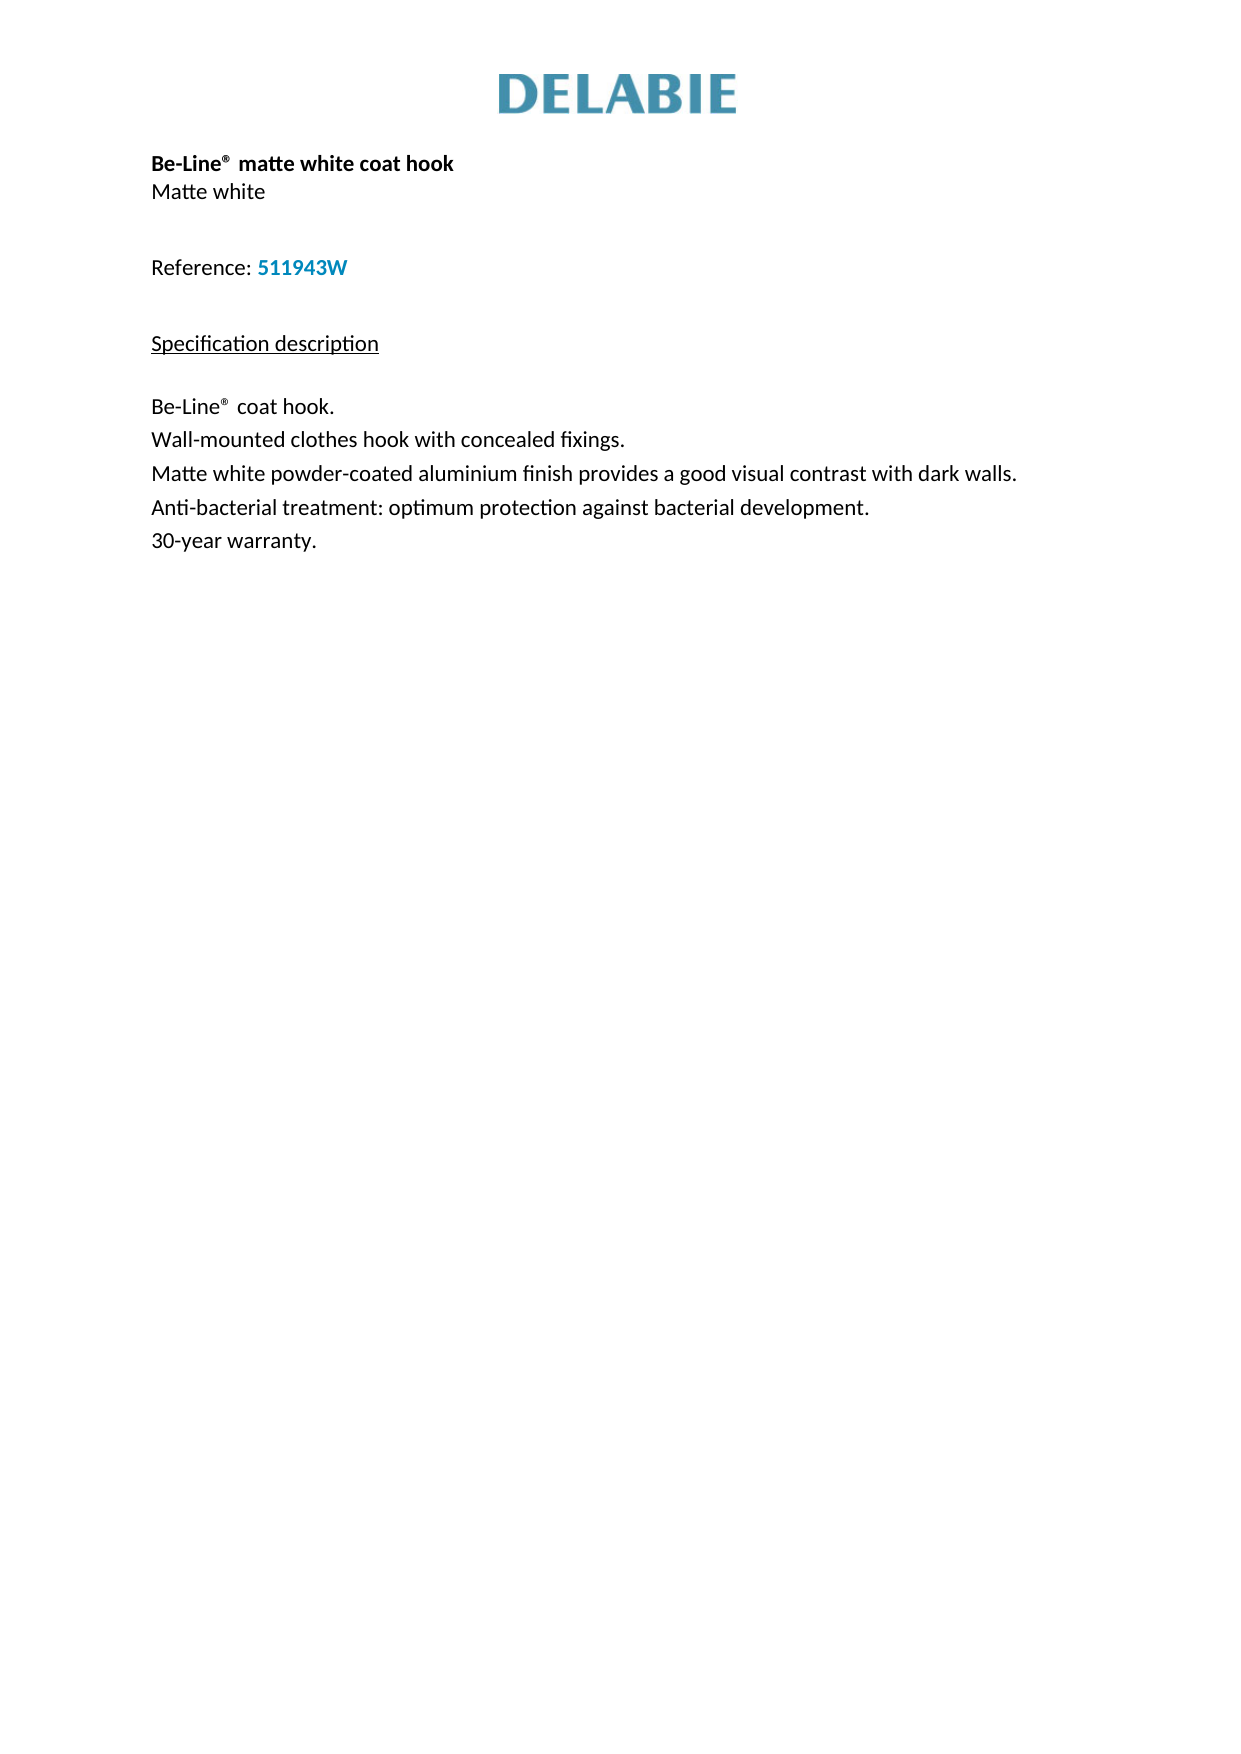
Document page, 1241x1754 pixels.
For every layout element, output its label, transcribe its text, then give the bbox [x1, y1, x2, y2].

text Reference: 511943W [151, 253, 1084, 281]
text Wall-mounted clothes hook with concealed fixings. [151, 426, 1084, 453]
text Specification description [151, 329, 1084, 357]
text 30-year warranty. [151, 526, 1084, 554]
text Matte white [151, 177, 1084, 205]
text Matte white powder-coated aluminium finish provides a good visual contrast with dark walls. [151, 459, 1084, 487]
text Be-Line® coat hook. [151, 392, 1084, 420]
text Anti-bacterial treatment: optimum protection against bacterial development. [151, 493, 1084, 521]
text Be-Line® matte white coat hook [151, 149, 1084, 177]
picture [497, 74, 738, 114]
